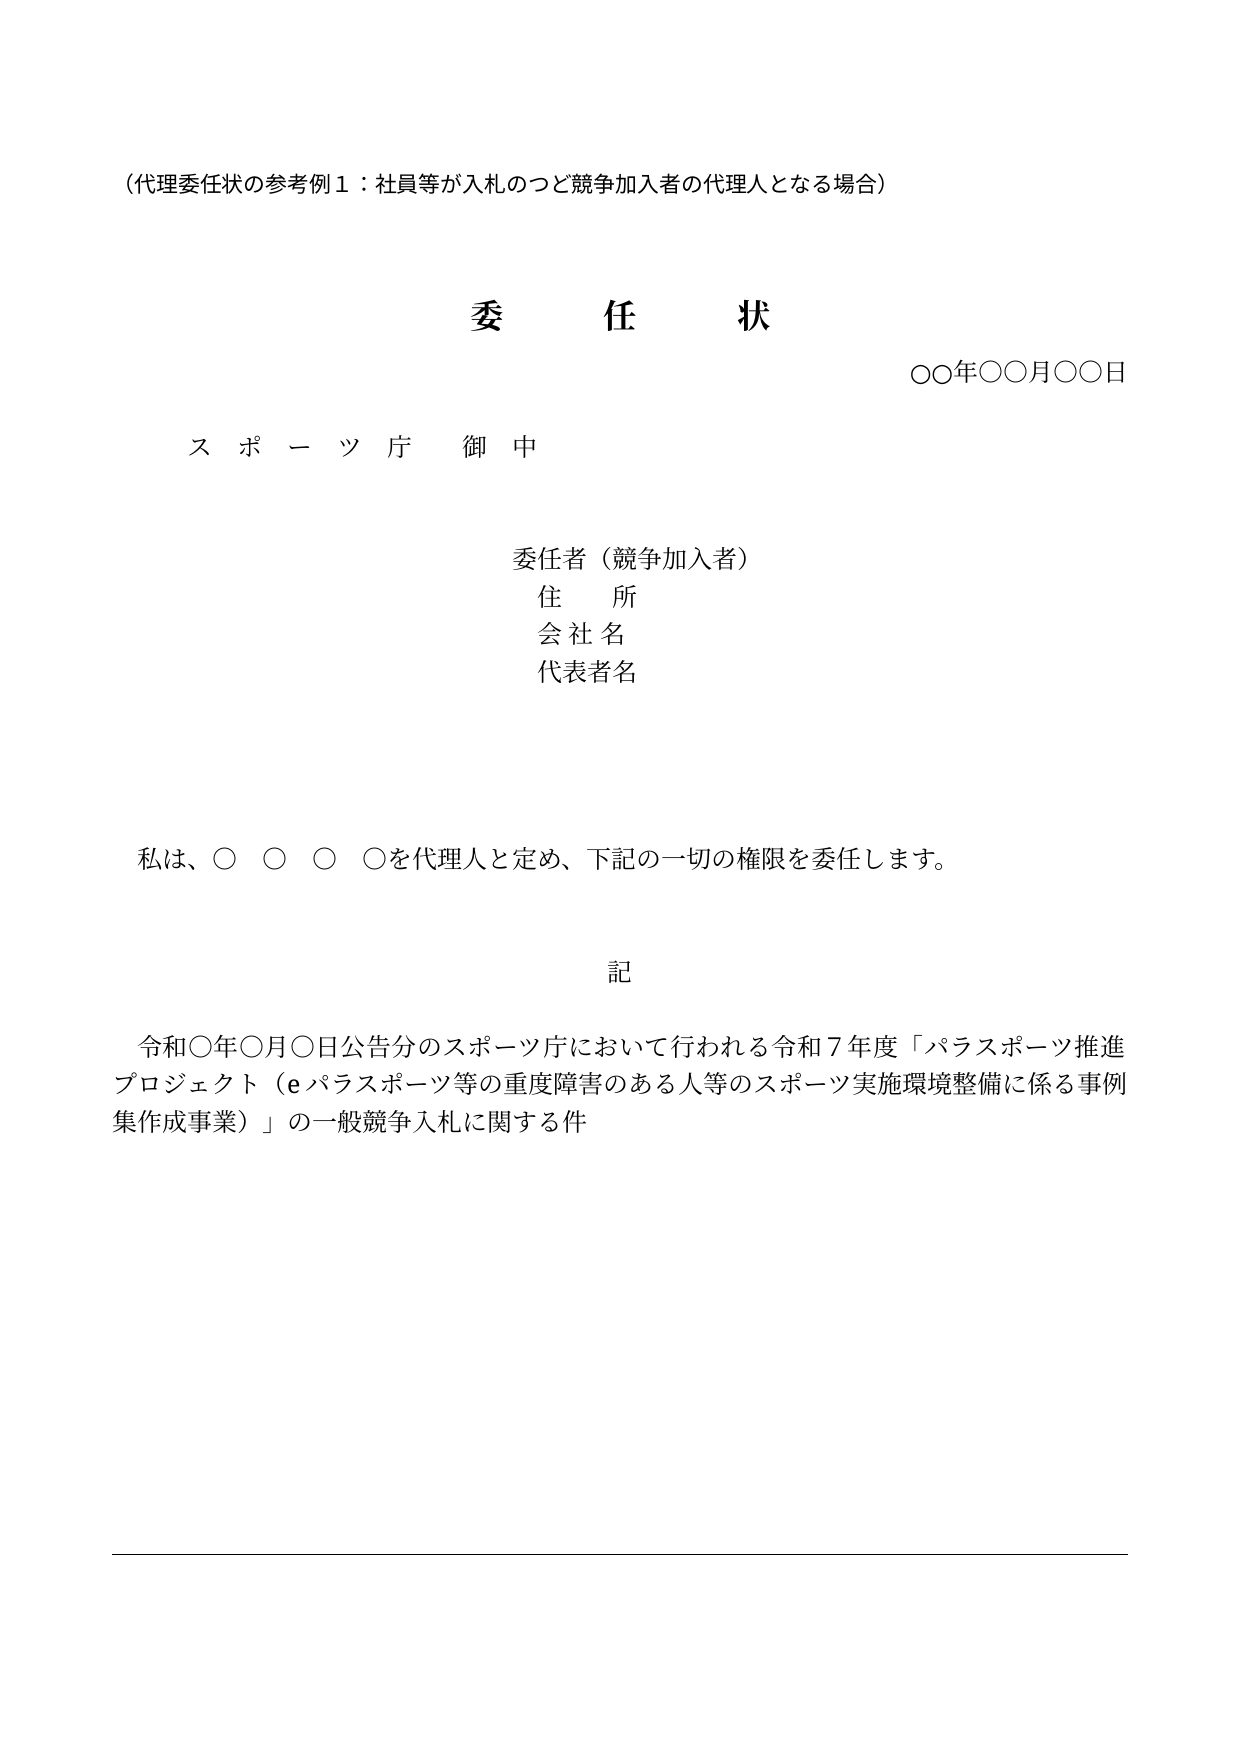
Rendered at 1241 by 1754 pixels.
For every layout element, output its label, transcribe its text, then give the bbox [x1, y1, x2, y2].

text 委 任 状 [112, 277, 1128, 352]
text 会 社 名 [112, 614, 1128, 652]
text 住 所 [112, 577, 1128, 614]
text ○○年○○月○○日 [112, 352, 1128, 389]
text 記 [112, 952, 1128, 989]
text （代理委任状の参考例１：社員等が入札のつど競争加入者の代理人となる場合） [112, 164, 1128, 202]
text 委任者（競争加入者） [112, 539, 1128, 577]
text 令和○年○月○日公告分のスポーツ庁において行われる令和７年度「パラスポーツ推進プロジェクト（eパラスポーツ等の重度障害のある人等のスポーツ実施環境整備に係る事例集作成事業）」の一般競争入札に関する件 [112, 1027, 1128, 1139]
text 私は、○ ○ ○ ○を代理人と定め、下記の一切の権限を委任します。 [112, 839, 1128, 877]
text ス ポ ー ツ 庁 御 中 [112, 427, 1128, 464]
text 代表者名 [112, 652, 1128, 689]
